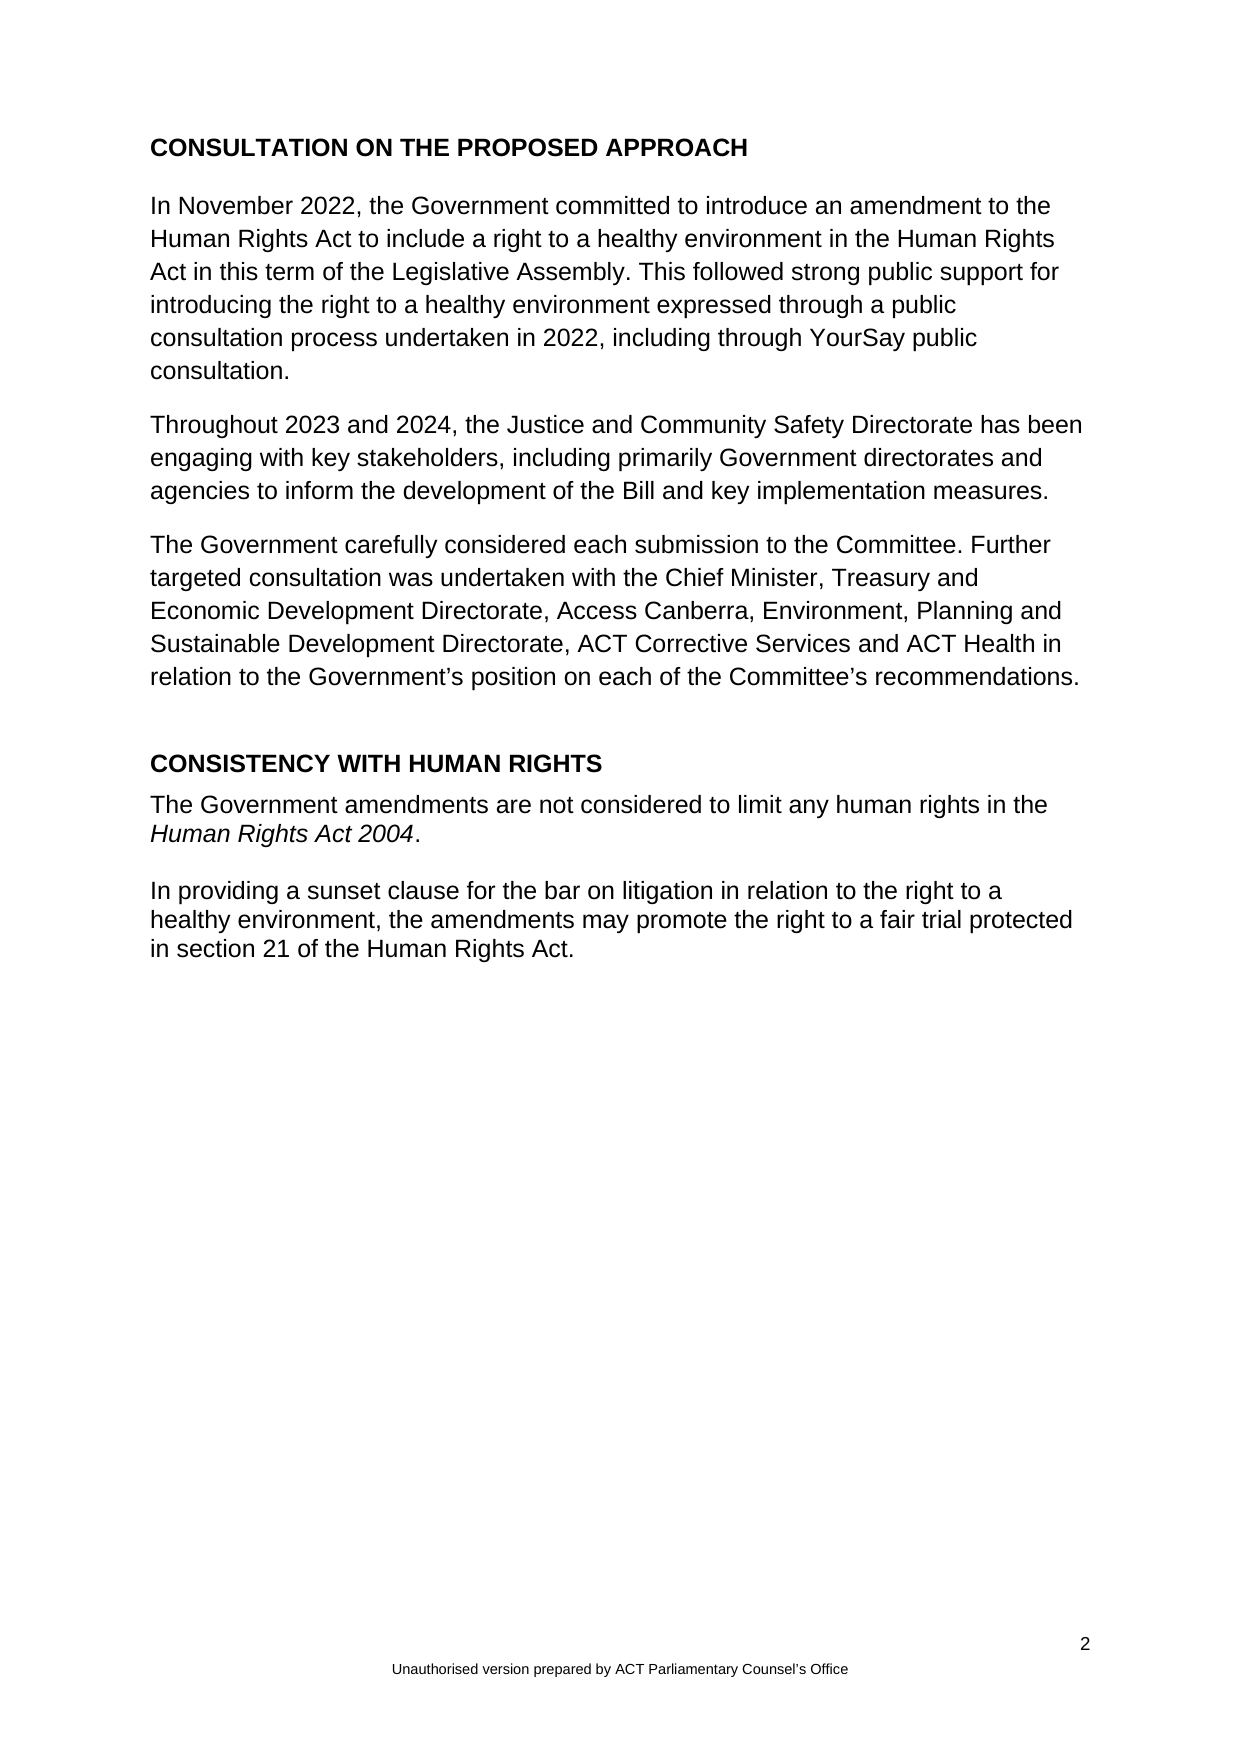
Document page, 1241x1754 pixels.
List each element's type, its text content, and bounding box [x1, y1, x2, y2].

text CONSULTATION ON THE PROPOSED APPROACH [150, 133, 1090, 162]
text In providing a sunset clause for the bar on litigation in relation to the right to a healthy environment, the amendments may promote the right to a fair trial protected in section 21 of the Human Rights Act. [150, 876, 1090, 962]
text The Government amendments are not considered to limit any human rights in the Human Rights Act 2004. [150, 790, 1090, 847]
text In November 2022, the Government committed to introduce an amendment to the Human Rights Act to include a right to a healthy environment in the Human Rights Act in this term of the Legislative Assembly. This followed strong public support for introducing the right to a healthy environment expressed through a public consultation process undertaken in 2022, including through YourSay public consultation. [150, 191, 1090, 385]
text The Government carefully considered each submission to the Committee. Further targeted consultation was undertaken with the Chief Minister, Treasury and Economic Development Directorate, Access Canberra, Environment, Planning and Sustainable Development Directorate, ACT Corrective Services and ACT Health in relation to the Government’s position on each of the Committee’s recommendations. [150, 530, 1090, 691]
subtitle CONSISTENCY WITH HUMAN RIGHTS [150, 749, 1090, 777]
text Throughout 2023 and 2024, the Justice and Community Safety Directorate has been engaging with key stakeholders, including primarily Government directorates and agencies to inform the development of the Bill and key implementation measures. [150, 410, 1090, 505]
